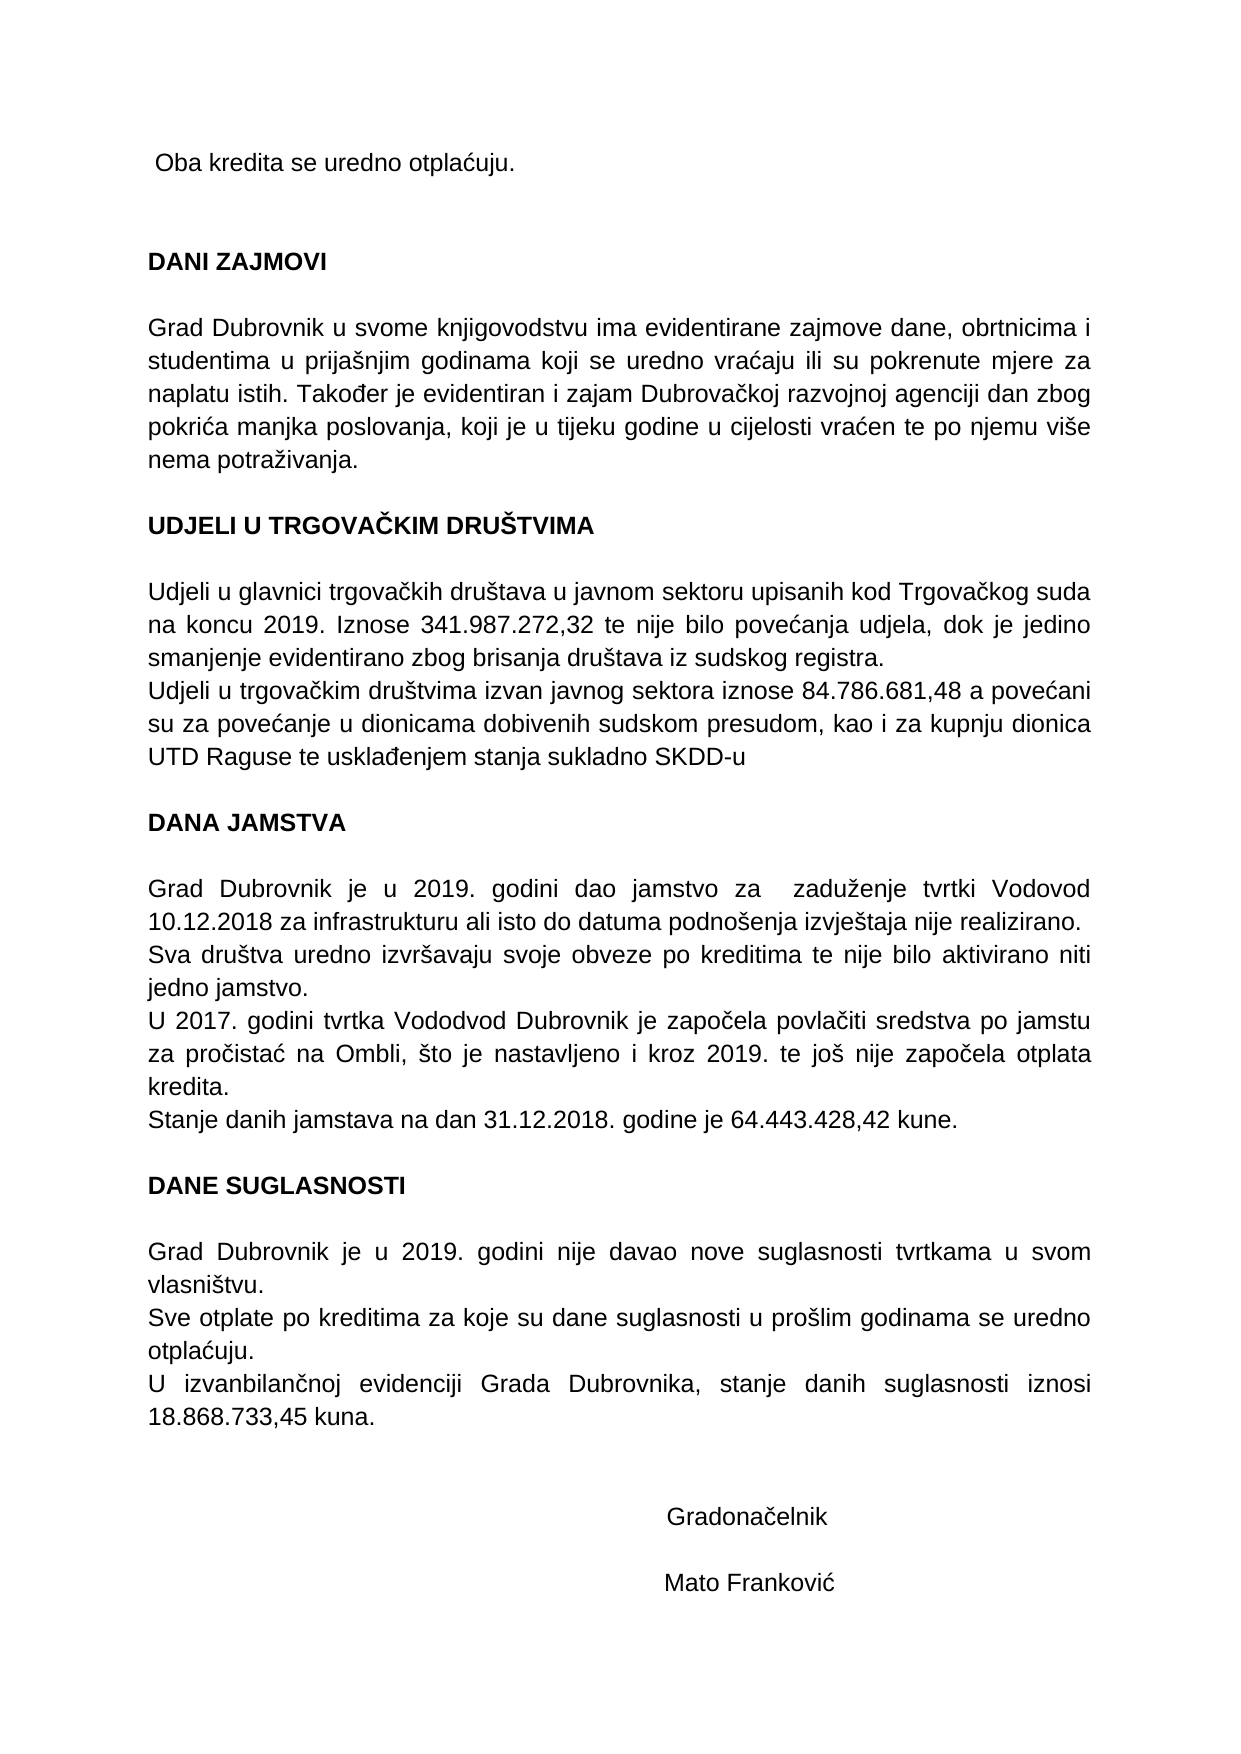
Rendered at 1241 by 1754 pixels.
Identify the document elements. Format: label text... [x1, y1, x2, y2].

text Udjeli u trgovačkim društvima izvan javnog sektora iznose 84.786.681,48 a povećani su za povećanje u dionicama dobivenih sudskom presudom, kao i za kupnju dionica UTD Raguse te usklađenjem stanja sukladno SKDD-u [148, 676, 1093, 771]
text U 2017. godini tvrtka Vododvod Dubrovnik je započela povlačiti sredstva po jamstu za pročistać na Ombli, što je nastavljeno i kroz 2019. te još nije započela otplata kredita. [148, 1006, 1093, 1101]
text Stanje danih jamstava na dan 31.12.2018. godine je 64.443.428,42 kune. [148, 1105, 1093, 1134]
text Grad Dubrovnik je u 2019. godini nije davao nove suglasnosti tvrtkama u svom vlasništvu. [148, 1237, 1093, 1299]
text Sve otplate po kreditima za koje su dane suglasnosti u prošlim godinama se uredno otplaćuju. [148, 1303, 1093, 1365]
text DANI ZAJMOVI [148, 247, 1093, 275]
text UDJELI U TRGOVAČKIM DRUŠTVIMA [148, 511, 1093, 539]
text Grad Dubrovnik je u 2019. godini dao jamstvo za zaduženje tvrtki Vodovod 10.12.2018 za infrastrukturu ali isto do datuma podnošenja izvještaja nije realizirano. [148, 874, 1093, 936]
text U izvanbilančnoj evidenciji Grada Dubrovnika, stanje danih suglasnosti iznosi 18.868.733,45 kuna. [148, 1369, 1093, 1431]
text Sva društva uredno izvršavaju svoje obveze po kreditima te nije bilo aktivirano niti jedno jamstvo. [148, 940, 1093, 1002]
text DANE SUGLASNOSTI [148, 1171, 1093, 1200]
text Grad Dubrovnik u svome knjigovodstvu ima evidentirane zajmove dane, obrtnicima i studentima u prijašnjim godinama koji se uredno vraćaju ili su pokrenute mjere za naplatu istih. Također je evidentiran i zajam Dubrovačkoj razvojnoj agenciji dan zbog pokrića manjka poslovanja, koji je u tijeku godine u cijelosti vraćen te po njemu više nema potraživanja. [148, 313, 1093, 473]
text Oba kredita se uredno otplaćuju. [148, 148, 1093, 176]
text Udjeli u glavnici trgovačkih društava u javnom sektoru upisanih kod Trgovačkog suda na koncu 2019. Iznose 341.987.272,32 te nije bilo povećanja udjela, dok je jedino smanjenje evidentirano zbog brisanja društava iz sudskog registra. [148, 577, 1093, 672]
text Mato Franković [148, 1567, 1093, 1596]
text Gradonačelnik [148, 1501, 1093, 1530]
text DANA JAMSTVA [148, 808, 1093, 837]
